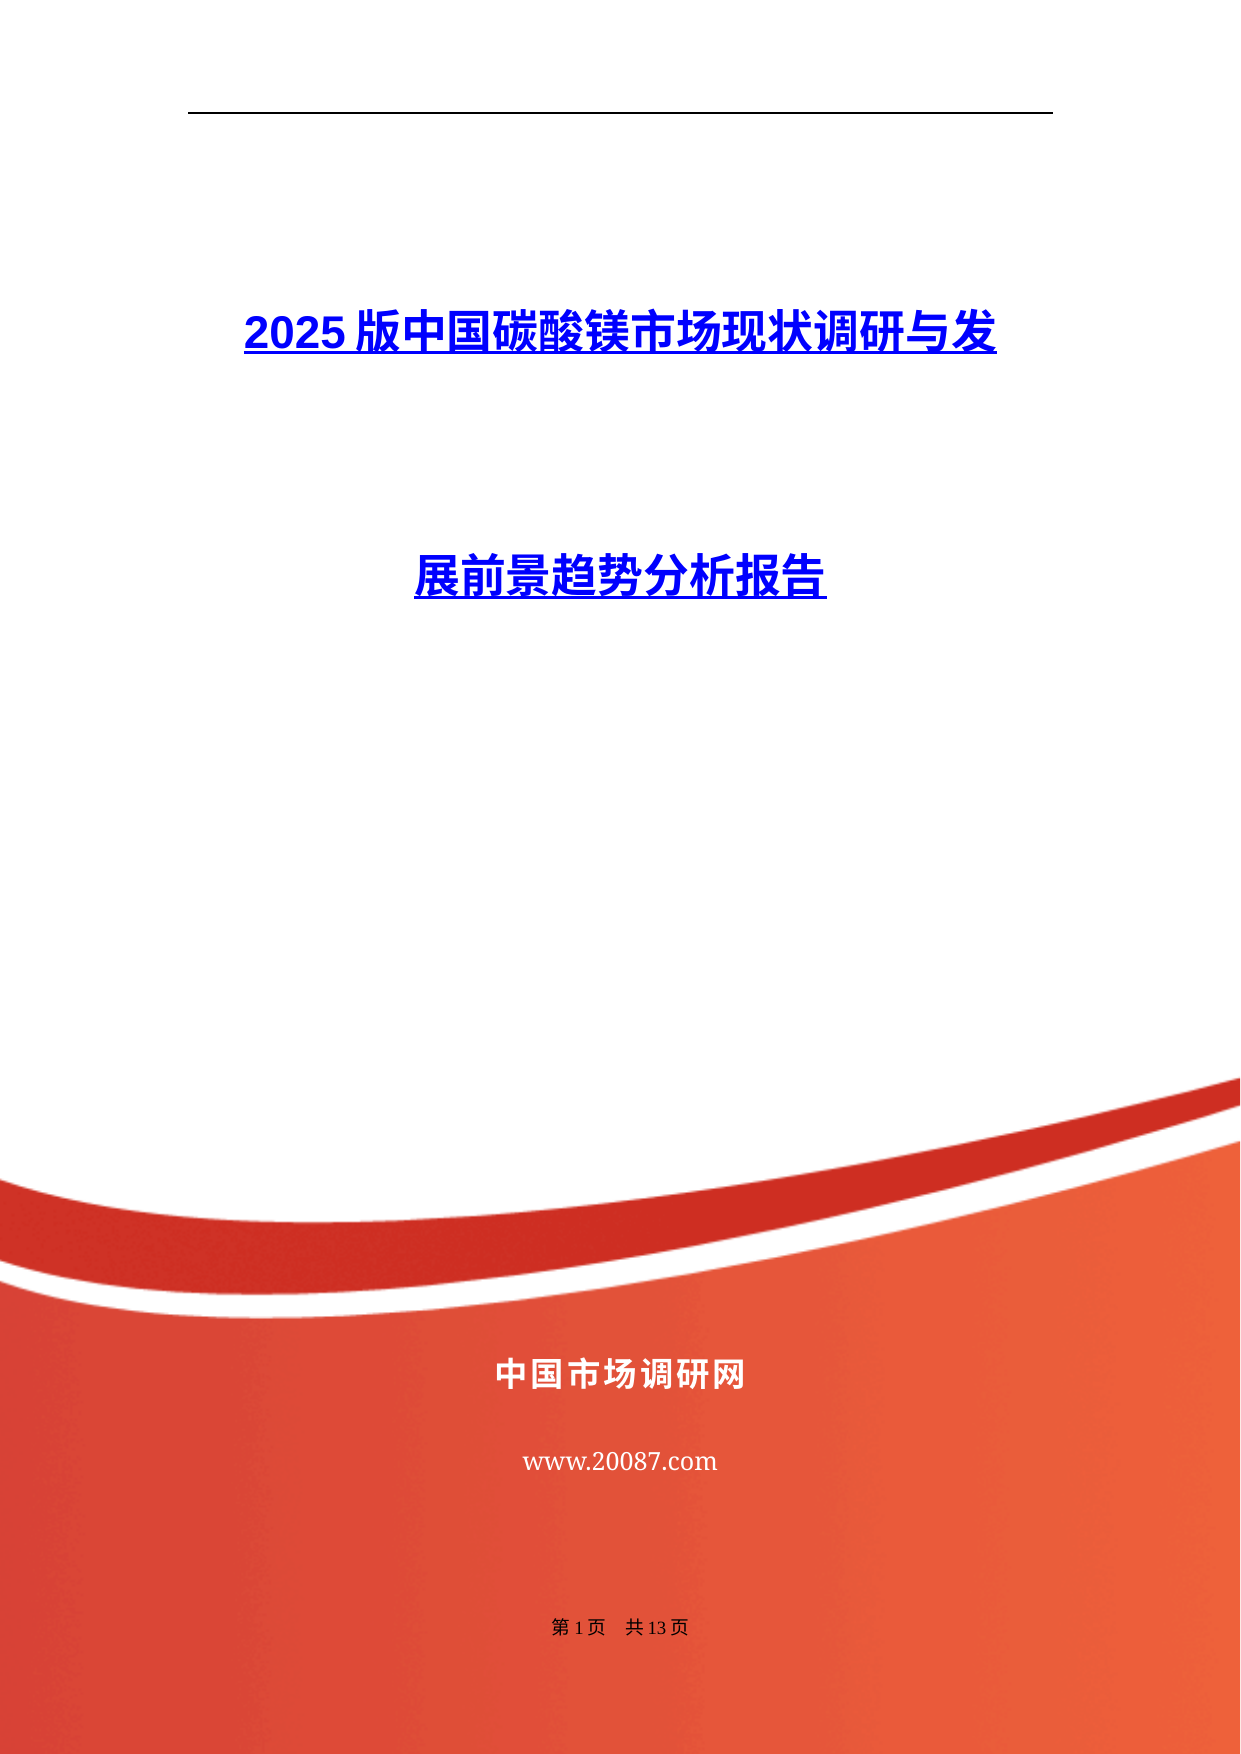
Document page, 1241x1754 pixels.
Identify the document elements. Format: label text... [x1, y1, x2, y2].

subtitle 中国市场调研网 [187, 1339, 1053, 1404]
table_header 2025版中国碳酸镁市场现状调研与发展前景趋势分析报告 [188, 207, 1053, 773]
text www.20087.com [187, 1428, 1053, 1493]
picture [0, 1006, 1241, 1754]
